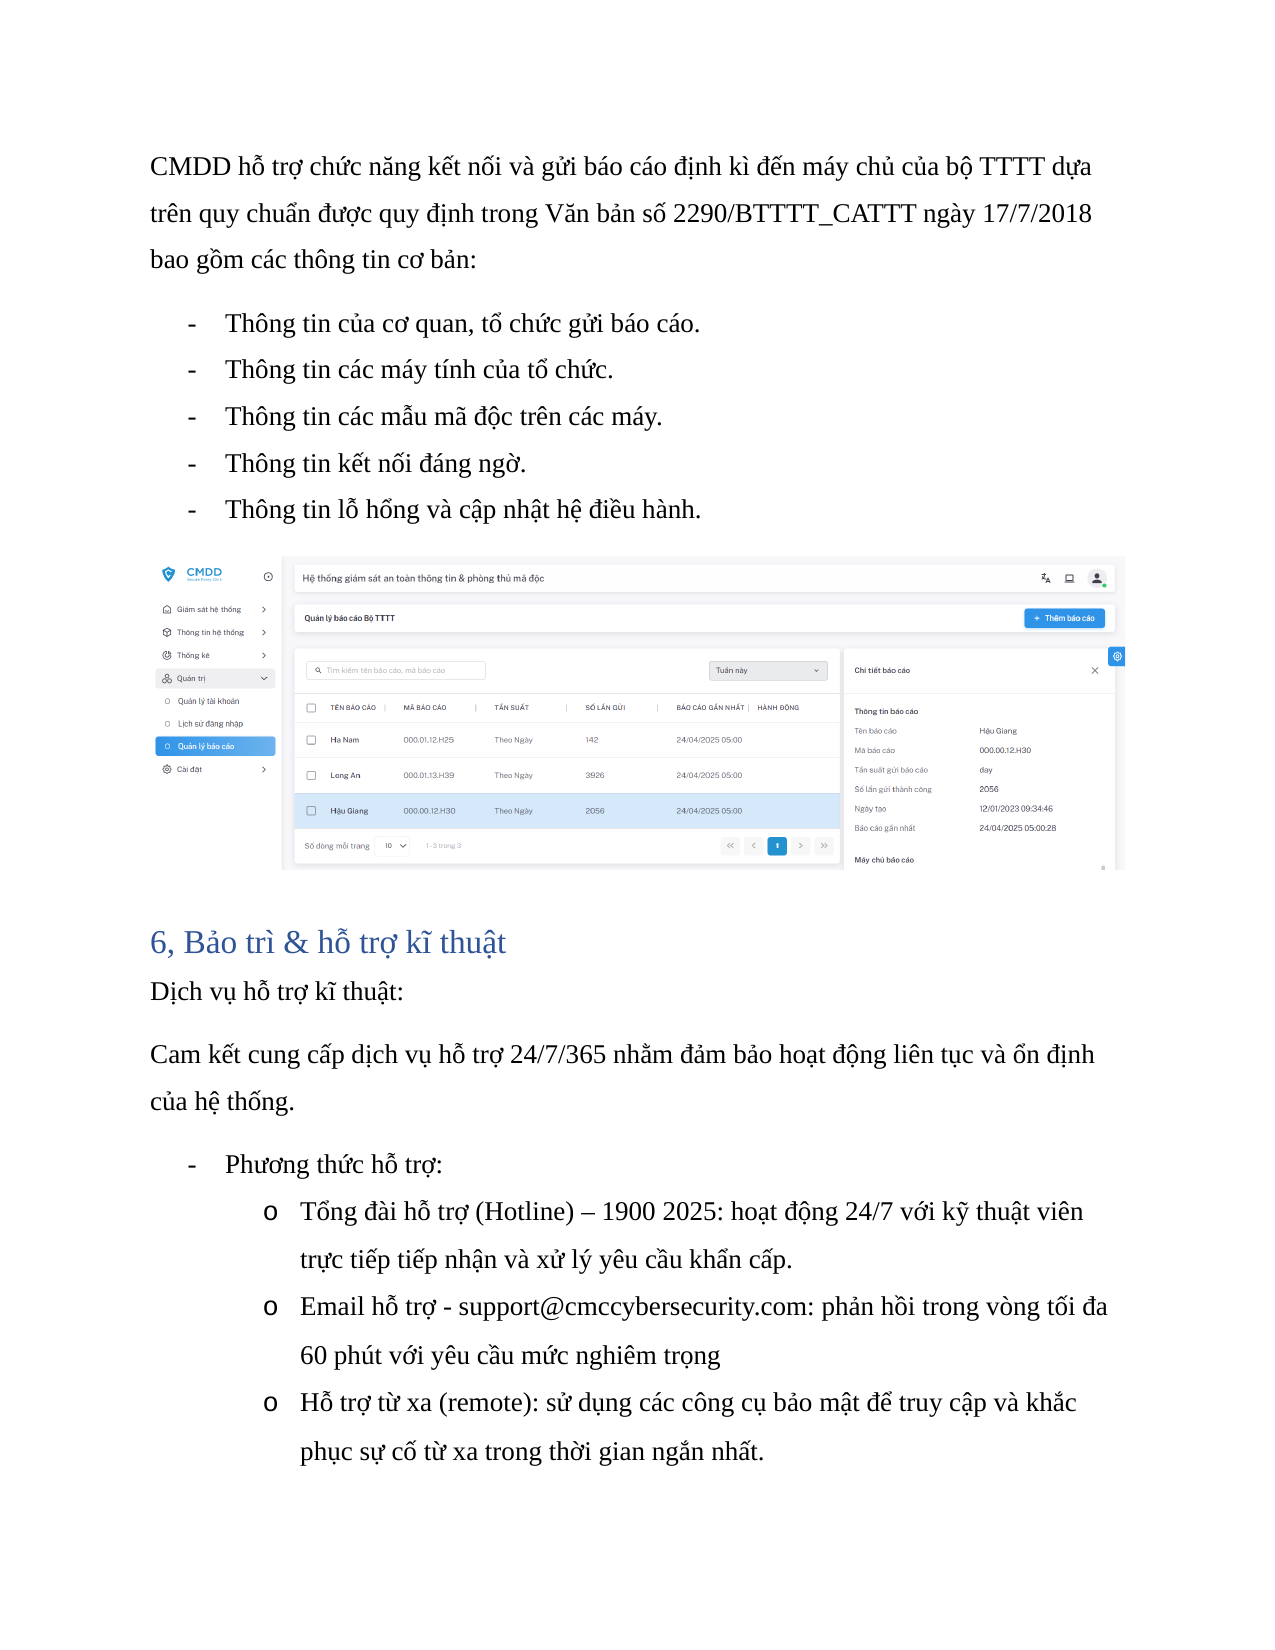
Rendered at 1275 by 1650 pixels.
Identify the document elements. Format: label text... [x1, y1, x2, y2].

list Thông tin các máy tính của tổ chức. [187, 353, 1125, 384]
list Hỗ trợ từ xa (remote): sử dụng các công cụ bảo mật để truy cập và khắc phục sự cố từ xa trong thời gian ngắn nhất. [262, 1386, 1125, 1466]
list Thông tin của cơ quan, tổ chức gửi báo cáo. [187, 307, 1125, 338]
list Email hỗ trợ - support@cmccybersecurity.com: phản hồi trong vòng tối đa 60 phút với yêu cầu mức nghiêm trọng [262, 1290, 1125, 1370]
text CMDD hỗ trợ chức năng kết nối và gửi báo cáo định kì đến máy chủ của bộ TTTT dựa trên quy chuẩn được quy định trong Văn bản số 2290/BTTTT_CATTT ngày 17/7/2018 bao gồm các thông tin cơ bản: [150, 150, 1125, 274]
text Dịch vụ hỗ trợ kĩ thuật: [150, 975, 1125, 1006]
list Phương thức hỗ trợ: [187, 1148, 1125, 1179]
text Cam kết cung cấp dịch vụ hỗ trợ 24/7/365 nhằm đảm bảo hoạt động liên tục và ổn định của hệ thống. [150, 1038, 1125, 1116]
list Thông tin kết nối đáng ngờ. [187, 447, 1125, 478]
picture [150, 556, 1125, 870]
list Tổng đài hỗ trợ (Hotline) – 1900 2025: hoạt động 24/7 với kỹ thuật viên trực tiếp tiếp nhận và xử lý yêu cầu khẩn cấp. [262, 1195, 1125, 1275]
list Thông tin các mẫu mã độc trên các máy. [187, 400, 1125, 431]
subtitle 6, Bảo trì & hỗ trợ kĩ thuật [150, 922, 1125, 961]
list Thông tin lỗ hổng và cập nhật hệ điều hành. [187, 493, 1125, 524]
